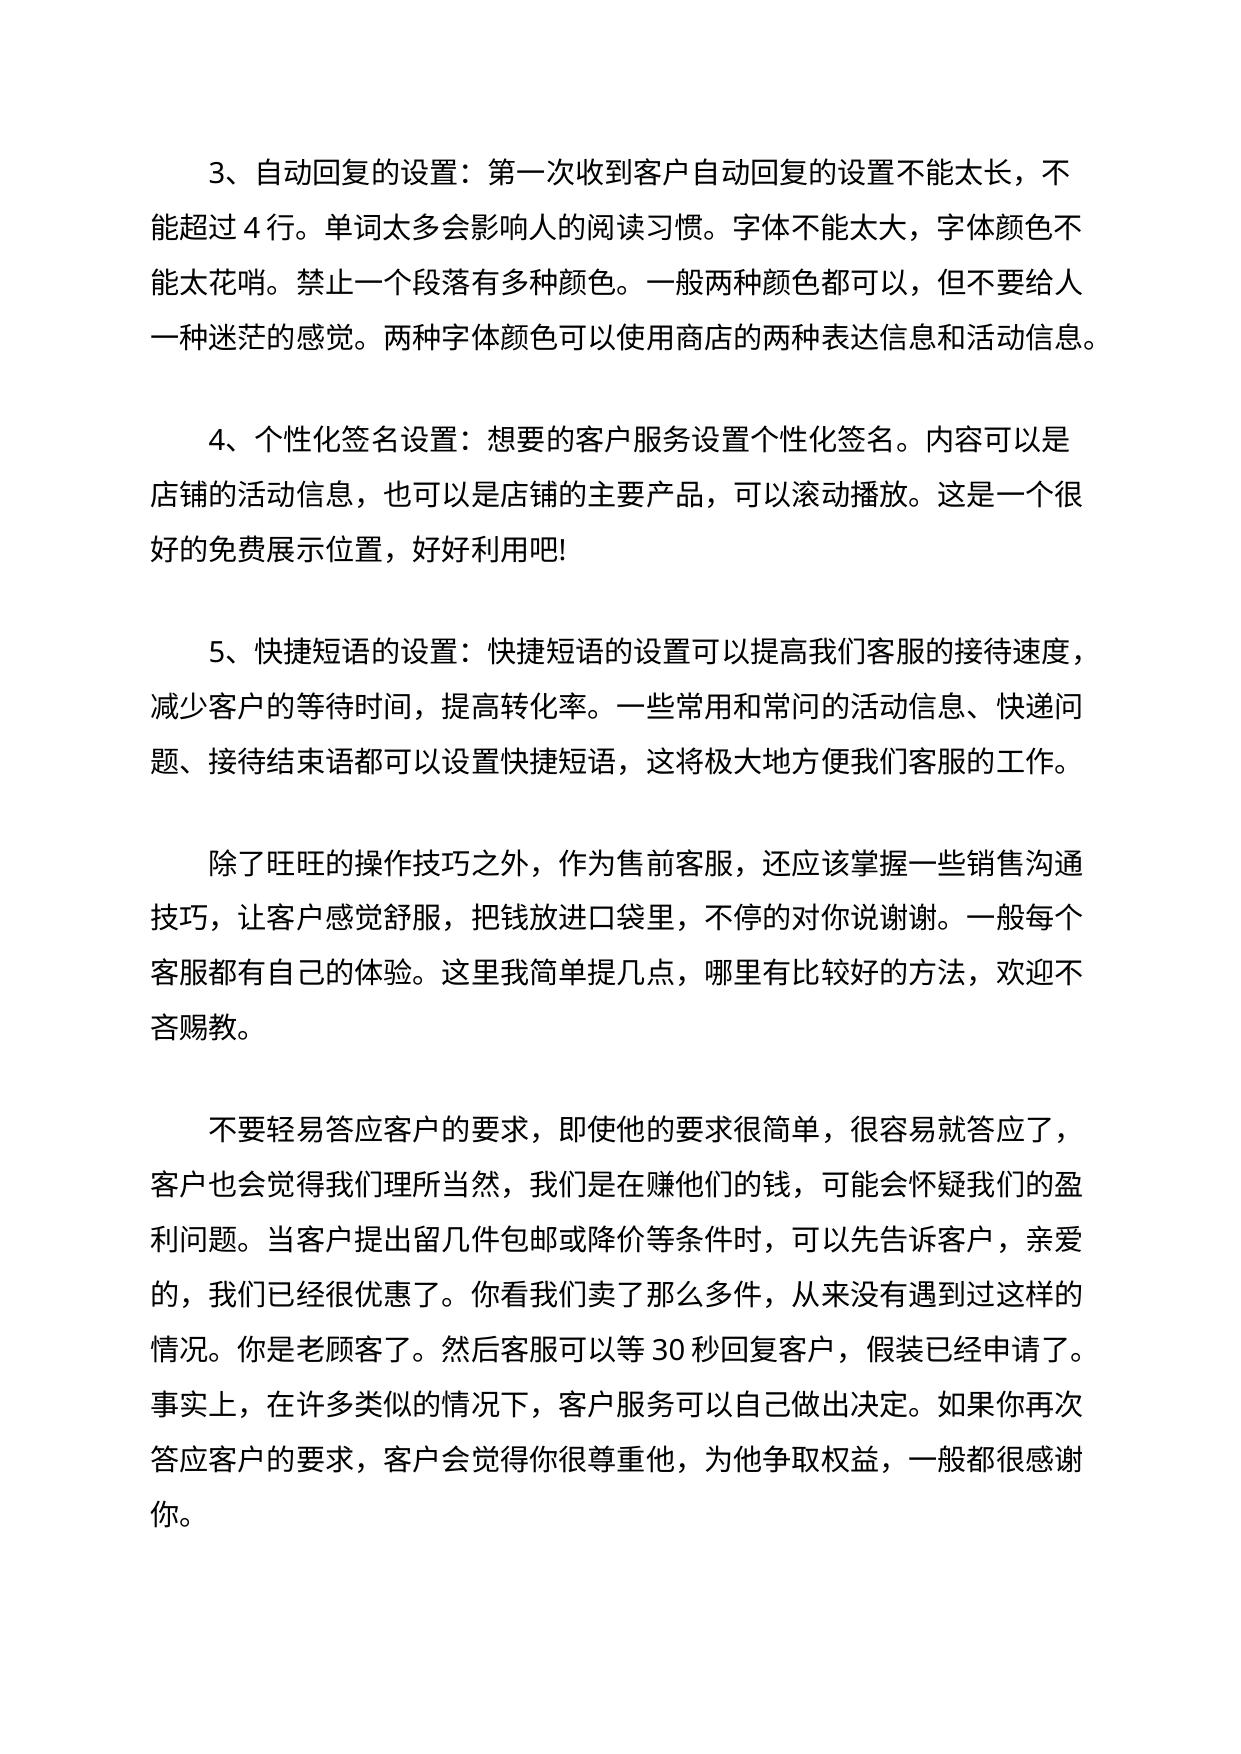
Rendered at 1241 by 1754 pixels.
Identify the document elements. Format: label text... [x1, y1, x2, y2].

text 不要轻易答应客户的要求，即使他的要求很简单，很容易就答应了，客户也会觉得我们理所当然，我们是在赚他们的钱，可能会怀疑我们的盈利问题。当客户提出留几件包邮或降价等条件时，可以先告诉客户，亲爱的，我们已经很优惠了。你看我们卖了那么多件，从来没有遇到过这样的情况。你是老顾客了。然后客服可以等30秒回复客户，假装已经申请了。事实上，在许多类似的情况下，客户服务可以自己做出决定。如果你再次答应客户的要求，客户会觉得你很尊重他，为他争取权益，一般都很感谢你。 [150, 1107, 1090, 1533]
text 5、快捷短语的设置：快捷短语的设置可以提高我们客服的接待速度，减少客户的等待时间，提高转化率。一些常用和常问的活动信息、快递问题、接待结束语都可以设置快捷短语，这将极大地方便我们客服的工作。 [150, 628, 1090, 781]
text 除了旺旺的操作技巧之外，作为售前客服，还应该掌握一些销售沟通技巧，让客户感觉舒服，把钱放进口袋里，不停的对你说谢谢。一般每个客服都有自己的体验。这里我简单提几点，哪里有比较好的方法，欢迎不吝赐教。 [150, 840, 1090, 1047]
text 3、自动回复的设置：第一次收到客户自动回复的设置不能太长，不能超过4行。单词太多会影响人的阅读习惯。字体不能太大，字体颜色不能太花哨。禁止一个段落有多种颜色。一般两种颜色都可以，但不要给人一种迷茫的感觉。两种字体颜色可以使用商店的两种表达信息和活动信息。 [150, 150, 1090, 357]
text 4、个性化签名设置：想要的客户服务设置个性化签名。内容可以是店铺的活动信息，也可以是店铺的主要产品，可以滚动播放。这是一个很好的免费展示位置，好好利用吧! [150, 417, 1090, 569]
